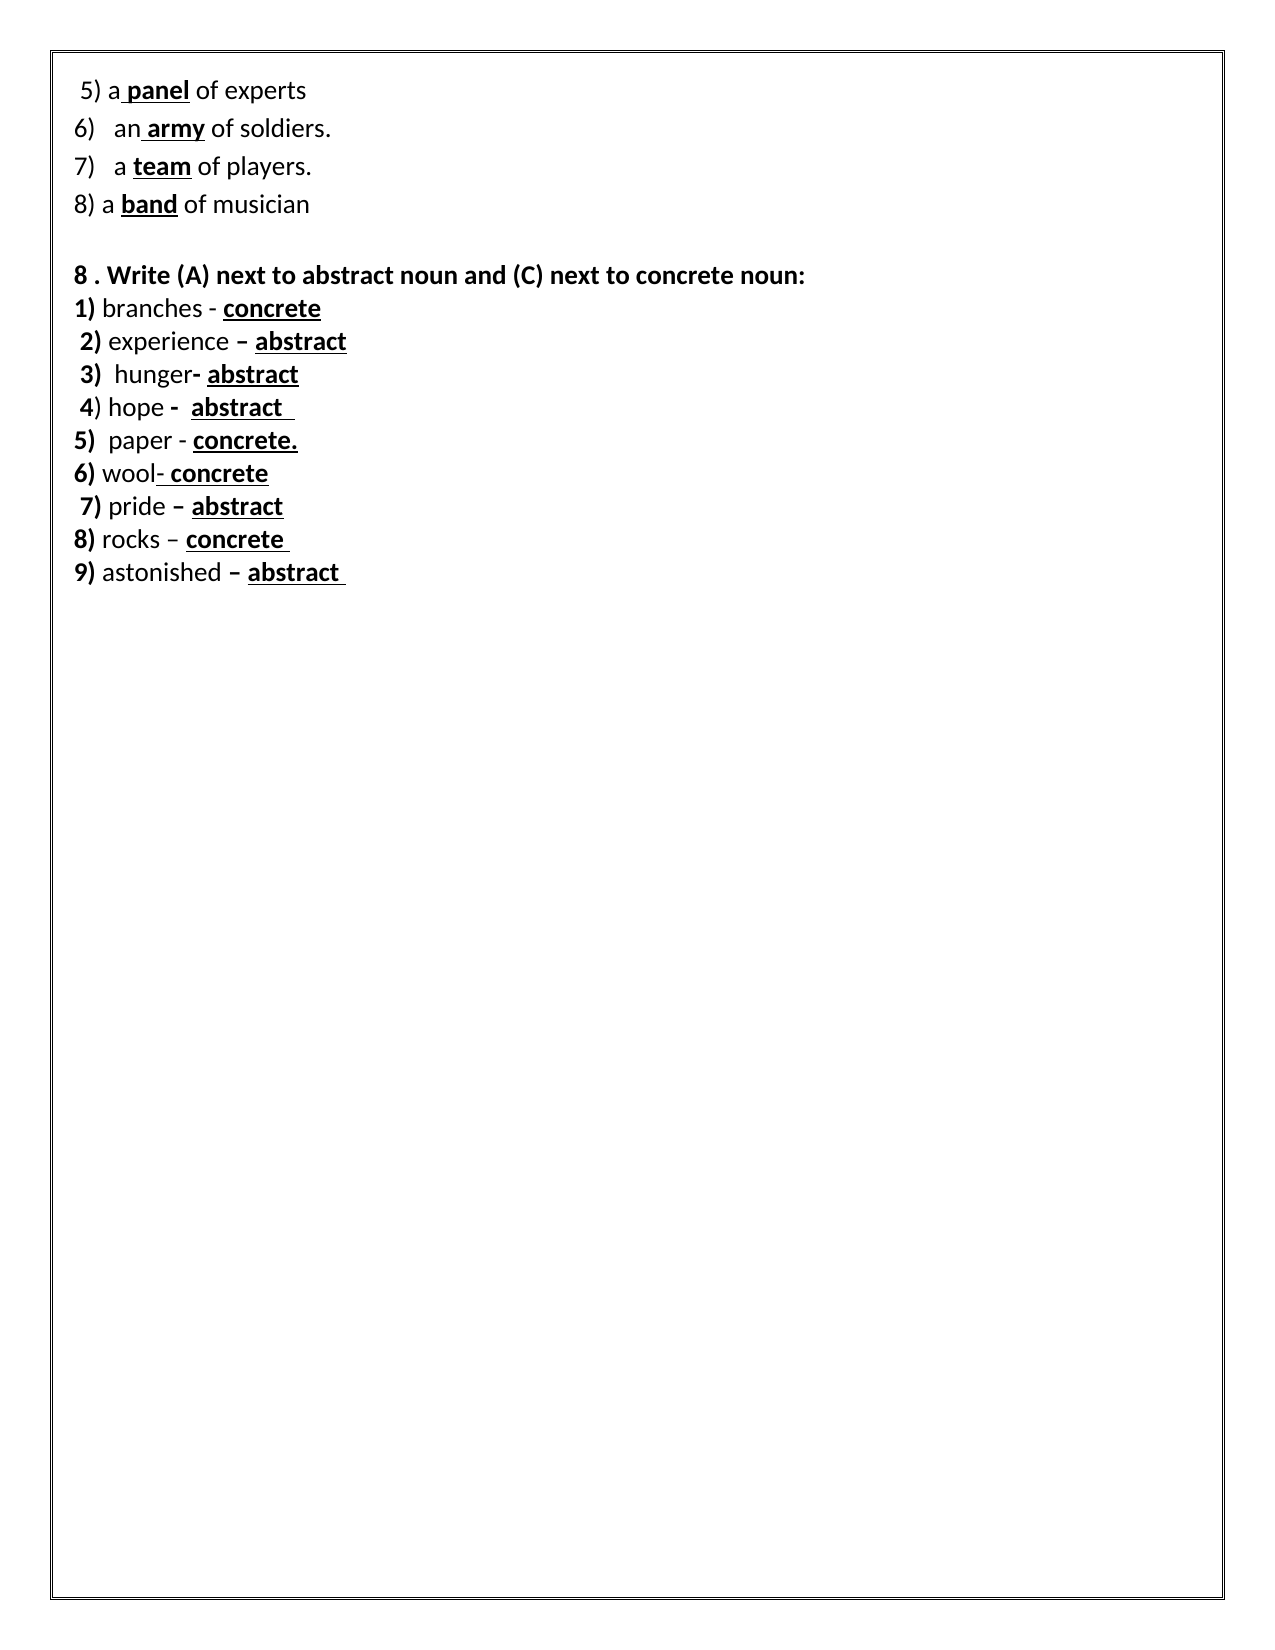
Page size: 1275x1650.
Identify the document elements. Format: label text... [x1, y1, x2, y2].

text 8 . Write (A) next to abstract noun and (C) next to concrete noun: [73, 258, 1201, 291]
text 5) paper - concrete. [73, 423, 1201, 456]
text 8) rocks – concrete [73, 522, 1201, 555]
text 5) a panel of experts [73, 73, 1201, 107]
text 2) experience – abstract [73, 324, 1201, 357]
text 9) astonished – abstract [73, 555, 1201, 588]
text 4) hope - abstract [73, 390, 1201, 423]
text 8) a band of musician [73, 187, 1201, 220]
text 6) wool- concrete [73, 456, 1201, 489]
text 7) a team of players. [73, 149, 1201, 182]
text 7) pride – abstract [73, 489, 1201, 522]
text 1) branches - concrete [73, 291, 1201, 324]
text 3) hunger- abstract [73, 357, 1201, 390]
text 6) an army of soldiers. [73, 111, 1201, 144]
